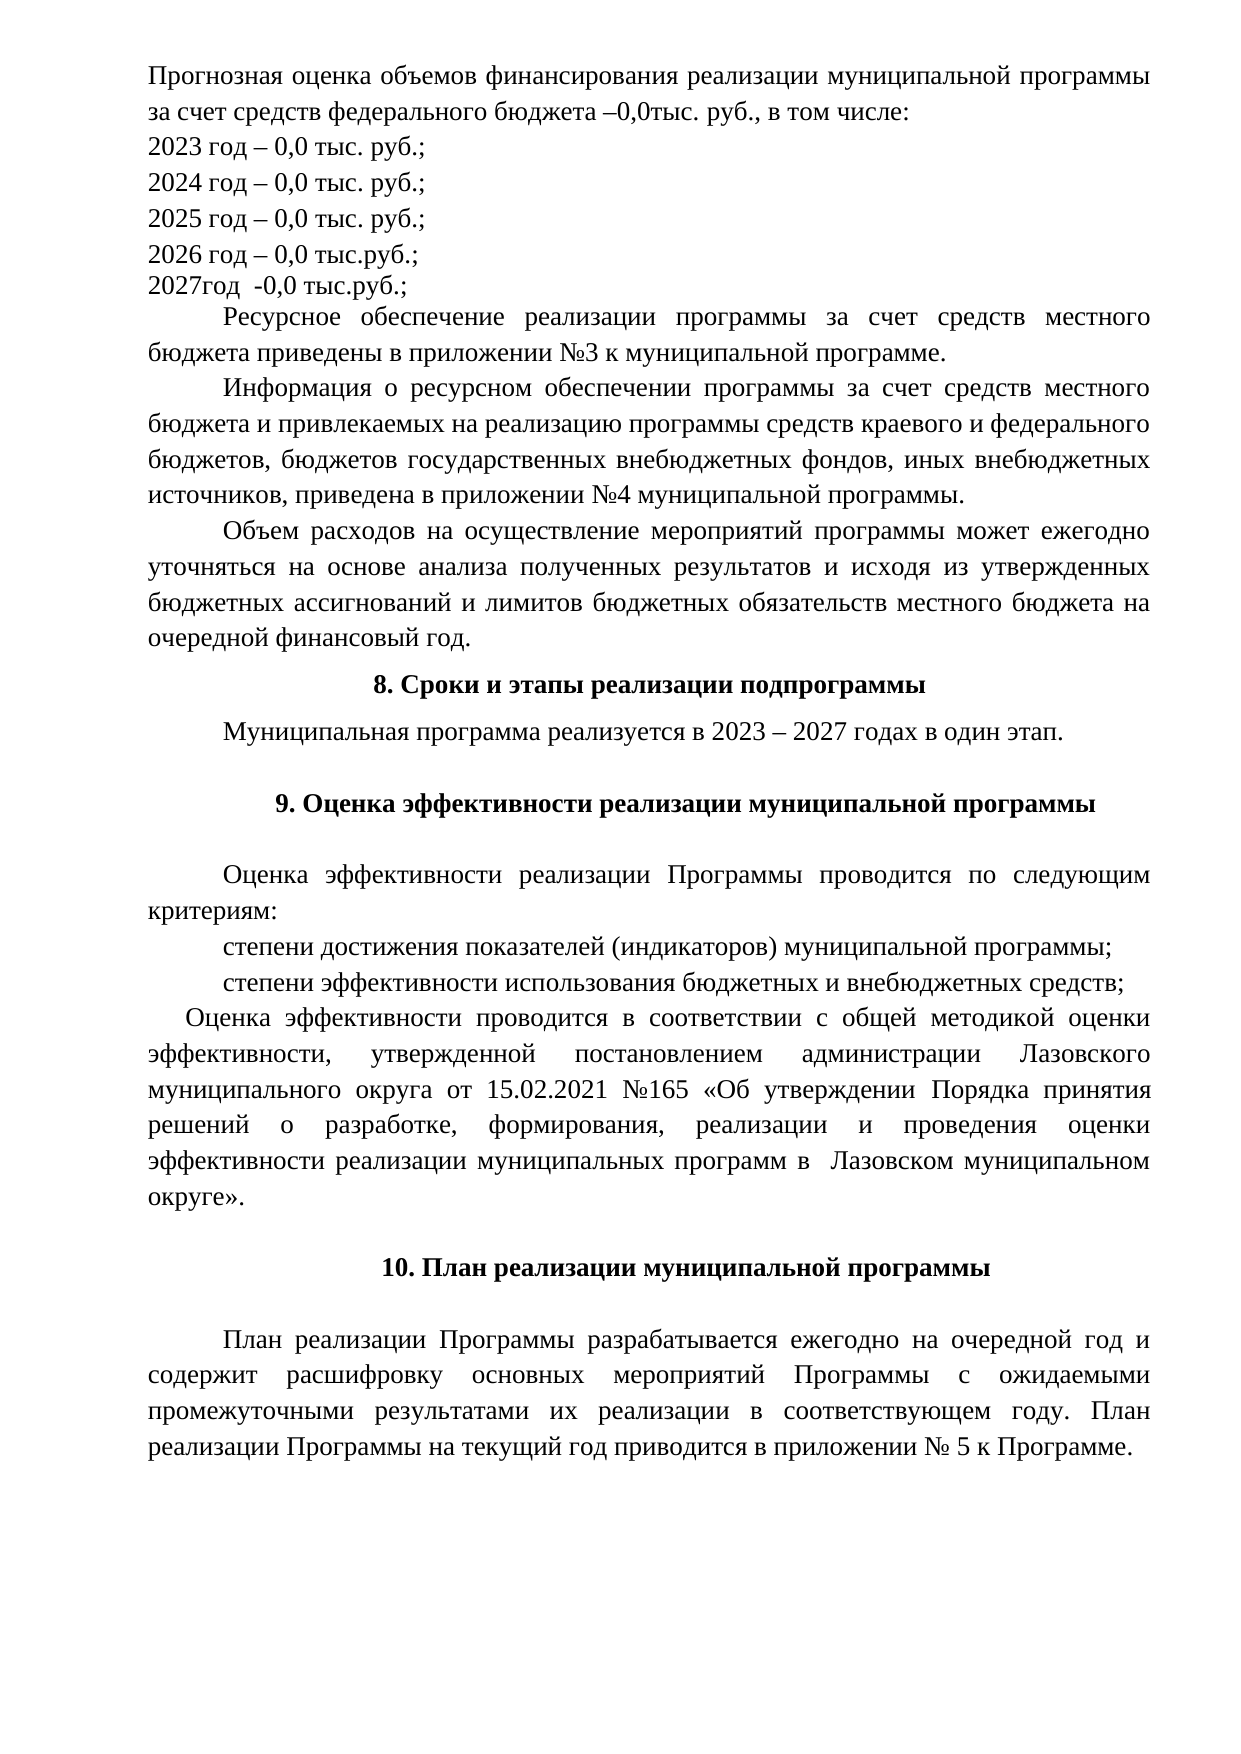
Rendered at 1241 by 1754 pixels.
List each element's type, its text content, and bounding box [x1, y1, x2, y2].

text 2025 год – 0,0 тыс. руб.; [148, 202, 1152, 233]
text 2026 год – 0,0 тыс.руб.; [148, 238, 1152, 269]
text Оценка эффективности реализации Программы проводится по следующим критериям: [148, 858, 1152, 925]
text 2023 год – 0,0 тыс. руб.; [148, 131, 1152, 162]
text Прогнозная оценка объемов финансирования реализации муниципальной программы за счет средств федерального бюджета –0,0тыс. руб., в том числе: [148, 59, 1152, 126]
text Оценка эффективности проводится в соответствии с общей методикой оценки эффективности, утвержденной постановлением администрации Лазовского муниципального округа от 15.02.2021 №165 «Об утверждении Порядка принятия решений о разработке, формирования, реализации и проведения оценки эффективности реализации муниципальных программ в Лазовском муниципальном округе». [148, 1001, 1152, 1211]
text Объем расходов на осуществление мероприятий программы может ежегодно уточняться на основе анализа полученных результатов и исходя из утвержденных бюджетных ассигнований и лимитов бюджетных обязательств местного бюджета на очередной финансовый год. [148, 514, 1152, 653]
text Информация о ресурсном обеспечении программы за счет средств местного бюджета и привлекаемых на реализацию программы средств краевого и федерального бюджетов, бюджетов государственных внебюджетных фондов, иных внебюджетных источников, приведена в приложении №4 муниципальной программы. [148, 371, 1152, 510]
text степени эффективности использования бюджетных и внебюджетных средств; [148, 966, 1152, 997]
text Муниципальная программа реализуется в 2023 – 2027 годах в один этап. [148, 716, 1152, 747]
text 2027год -0,0 тыс.руб.; [148, 269, 1152, 300]
text 9. Оценка эффективности реализации муниципальной программы [148, 787, 1152, 818]
subtitle 8. Сроки и этапы реализации подпрограммы [148, 668, 1152, 700]
text Ресурсное обеспечение реализации программы за счет средств местного бюджета приведены в приложении №3 к муниципальной программе. [148, 300, 1152, 367]
text степени достижения показателей (индикаторов) муниципальной программы; [148, 930, 1152, 961]
text 2024 год – 0,0 тыс. руб.; [148, 166, 1152, 197]
text 10. План реализации муниципальной программы [148, 1251, 1152, 1283]
text План реализации Программы разрабатывается ежегодно на очередной год и содержит расшифровку основных мероприятий Программы с ожидаемыми промежуточными результатами их реализации в соответствующем году. План реализации Программы на текущий год приводится в приложении № 5 к Программе. [148, 1323, 1152, 1461]
